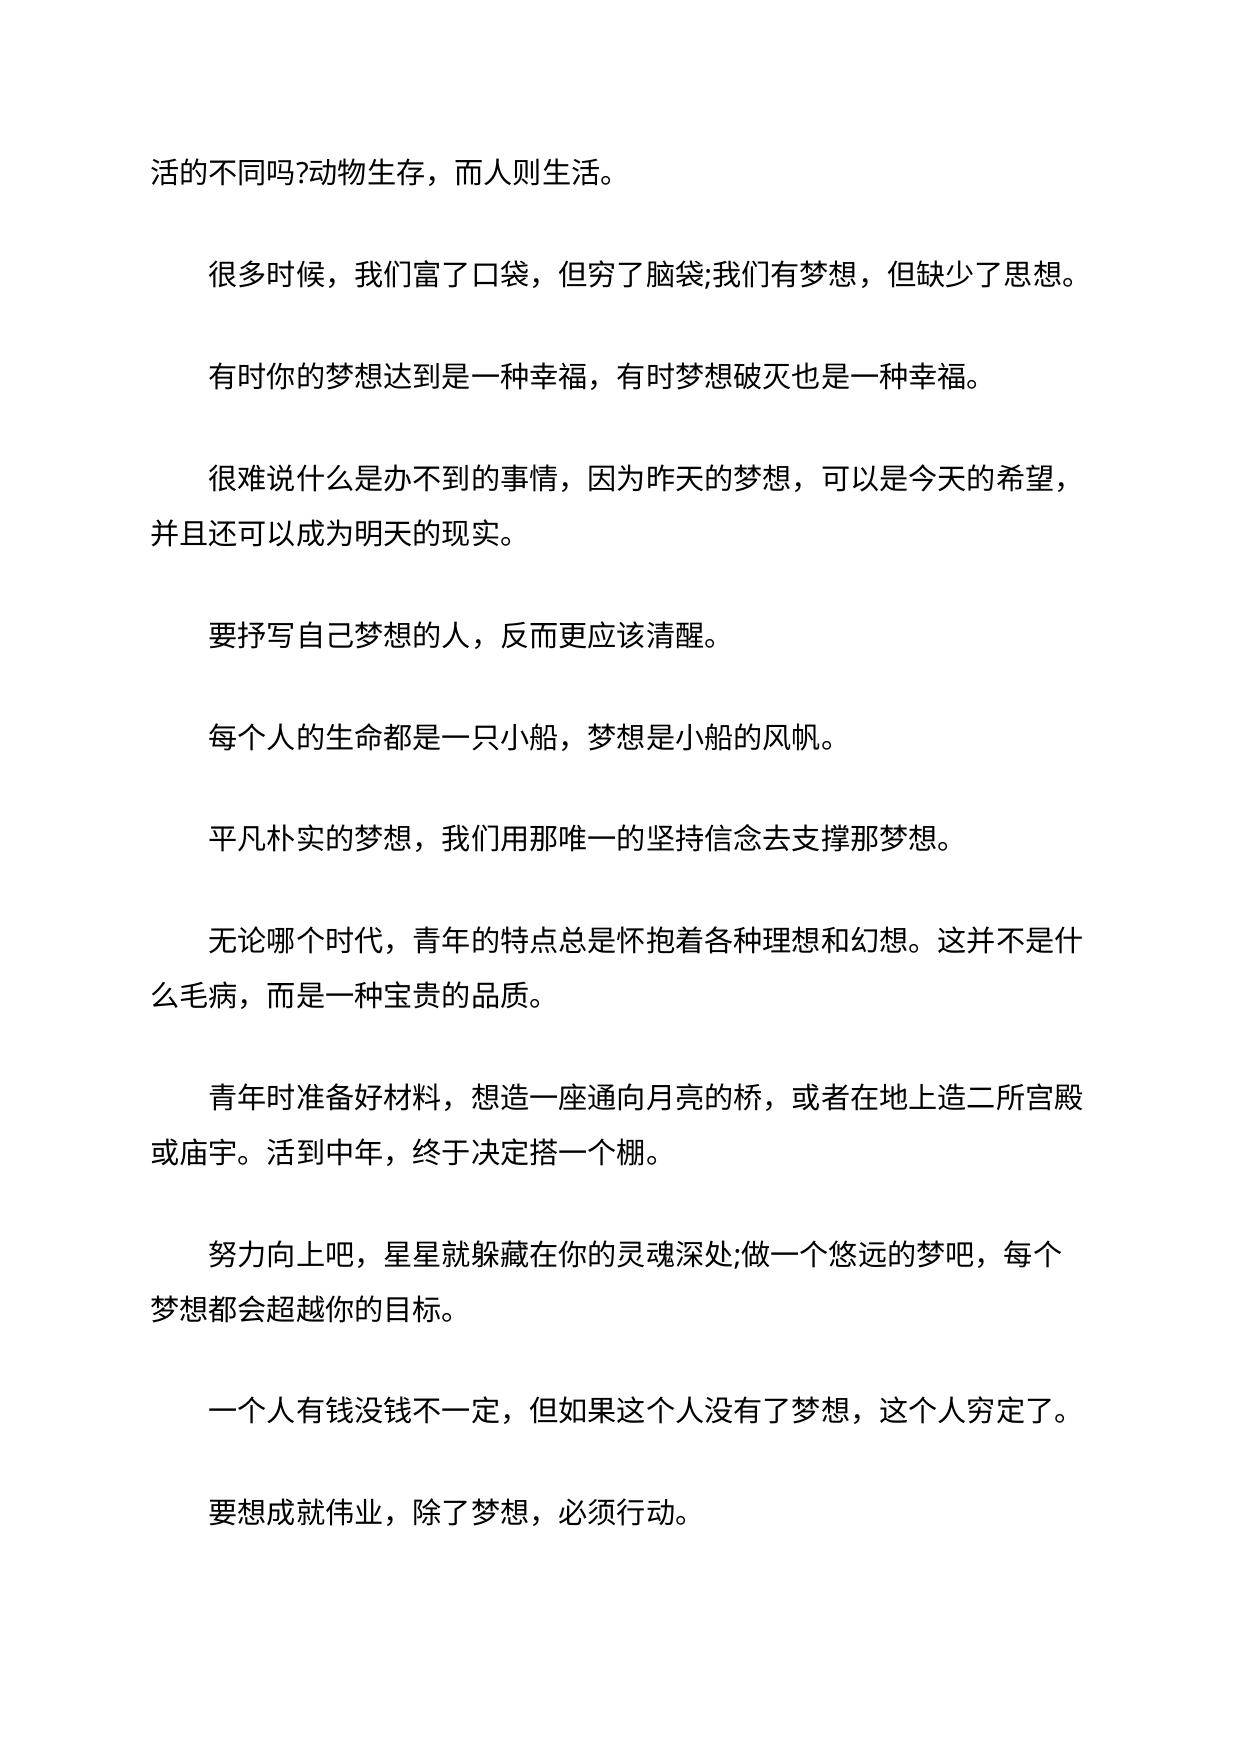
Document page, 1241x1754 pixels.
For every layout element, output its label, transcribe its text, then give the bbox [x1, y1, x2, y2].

text 很难说什么是办不到的事情，因为昨天的梦想，可以是今天的希望，并且还可以成为明天的现实。 [150, 456, 1090, 553]
text 一个人有钱没钱不一定，但如果这个人没有了梦想，这个人穷定了。 [150, 1388, 1090, 1430]
text 平凡朴实的梦想，我们用那唯一的坚持信念去支撑那梦想。 [150, 816, 1090, 858]
text 无论哪个时代，青年的特点总是怀抱着各种理想和幻想。这并不是什么毛病，而是一种宝贵的品质。 [150, 918, 1090, 1015]
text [150, 150, 1090, 192]
text 要抒写自己梦想的人，反而更应该清醒。 [150, 612, 1090, 655]
text 有时你的梦想达到是一种幸福，有时梦想破灭也是一种幸福。 [150, 354, 1090, 396]
text 努力向上吧，星星就躲藏在你的灵魂深处;做一个悠远的梦吧，每个梦想都会超越你的目标。 [150, 1231, 1090, 1328]
text 要想成就伟业，除了梦想，必须行动。 [150, 1489, 1090, 1532]
text 每个人的生命都是一只小船，梦想是小船的风帆。 [150, 714, 1090, 756]
text 很多时候，我们富了口袋，但穷了脑袋;我们有梦想，但缺少了思想。 [150, 252, 1090, 294]
text 青年时准备好材料，想造一座通向月亮的桥，或者在地上造二所宫殿或庙宇。活到中年，终于决定搭一个棚。 [150, 1074, 1090, 1172]
